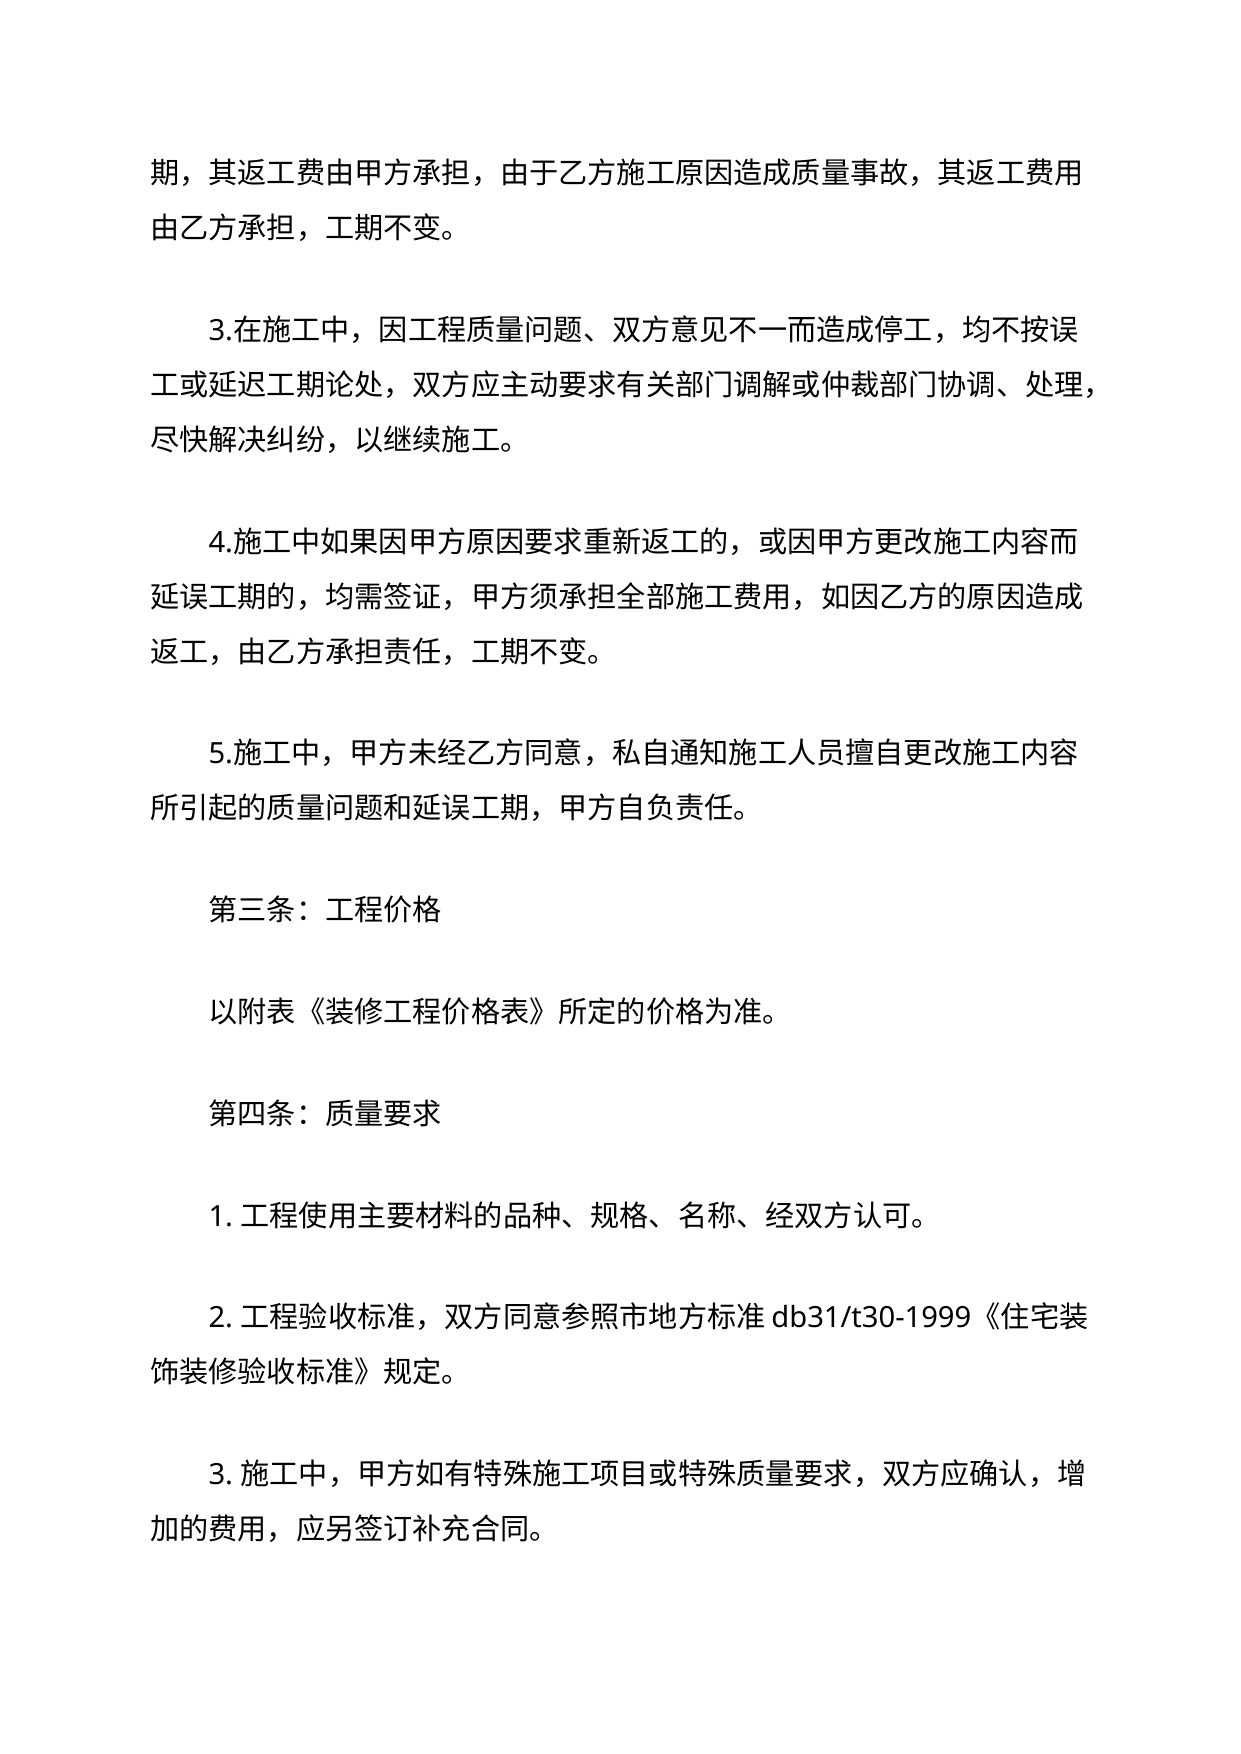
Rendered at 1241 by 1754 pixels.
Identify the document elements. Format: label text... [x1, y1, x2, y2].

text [150, 150, 1090, 247]
text 3. 施工中，甲方如有特殊施工项目或特殊质量要求，双方应确认，增加的费用，应另签订补充合同。 [150, 1451, 1090, 1548]
text 5.施工中，甲方未经乙方同意，私自通知施工人员擅自更改施工内容所引起的质量问题和延误工期，甲方自负责任。 [150, 730, 1090, 827]
text 2. 工程验收标准，双方同意参照市地方标准db31/t30-1999《住宅装饰装修验收标准》规定。 [150, 1294, 1090, 1391]
text 以附表《装修工程价格表》所定的价格为准。 [150, 988, 1090, 1031]
text 第四条：质量要求 [150, 1090, 1090, 1133]
text 第三条：工程价格 [150, 887, 1090, 929]
text 1. 工程使用主要材料的品种、规格、名称、经双方认可。 [150, 1192, 1090, 1234]
text 4.施工中如果因甲方原因要求重新返工的，或因甲方更改施工内容而延误工期的，均需签证，甲方须承担全部施工费用，如因乙方的原因造成返工，由乙方承担责任，工期不变。 [150, 518, 1090, 671]
text 3.在施工中，因工程质量问题、双方意见不一而造成停工，均不按误工或延迟工期论处，双方应主动要求有关部门调解或仲裁部门协调、处理，尽快解决纠纷，以继续施工。 [150, 307, 1090, 459]
